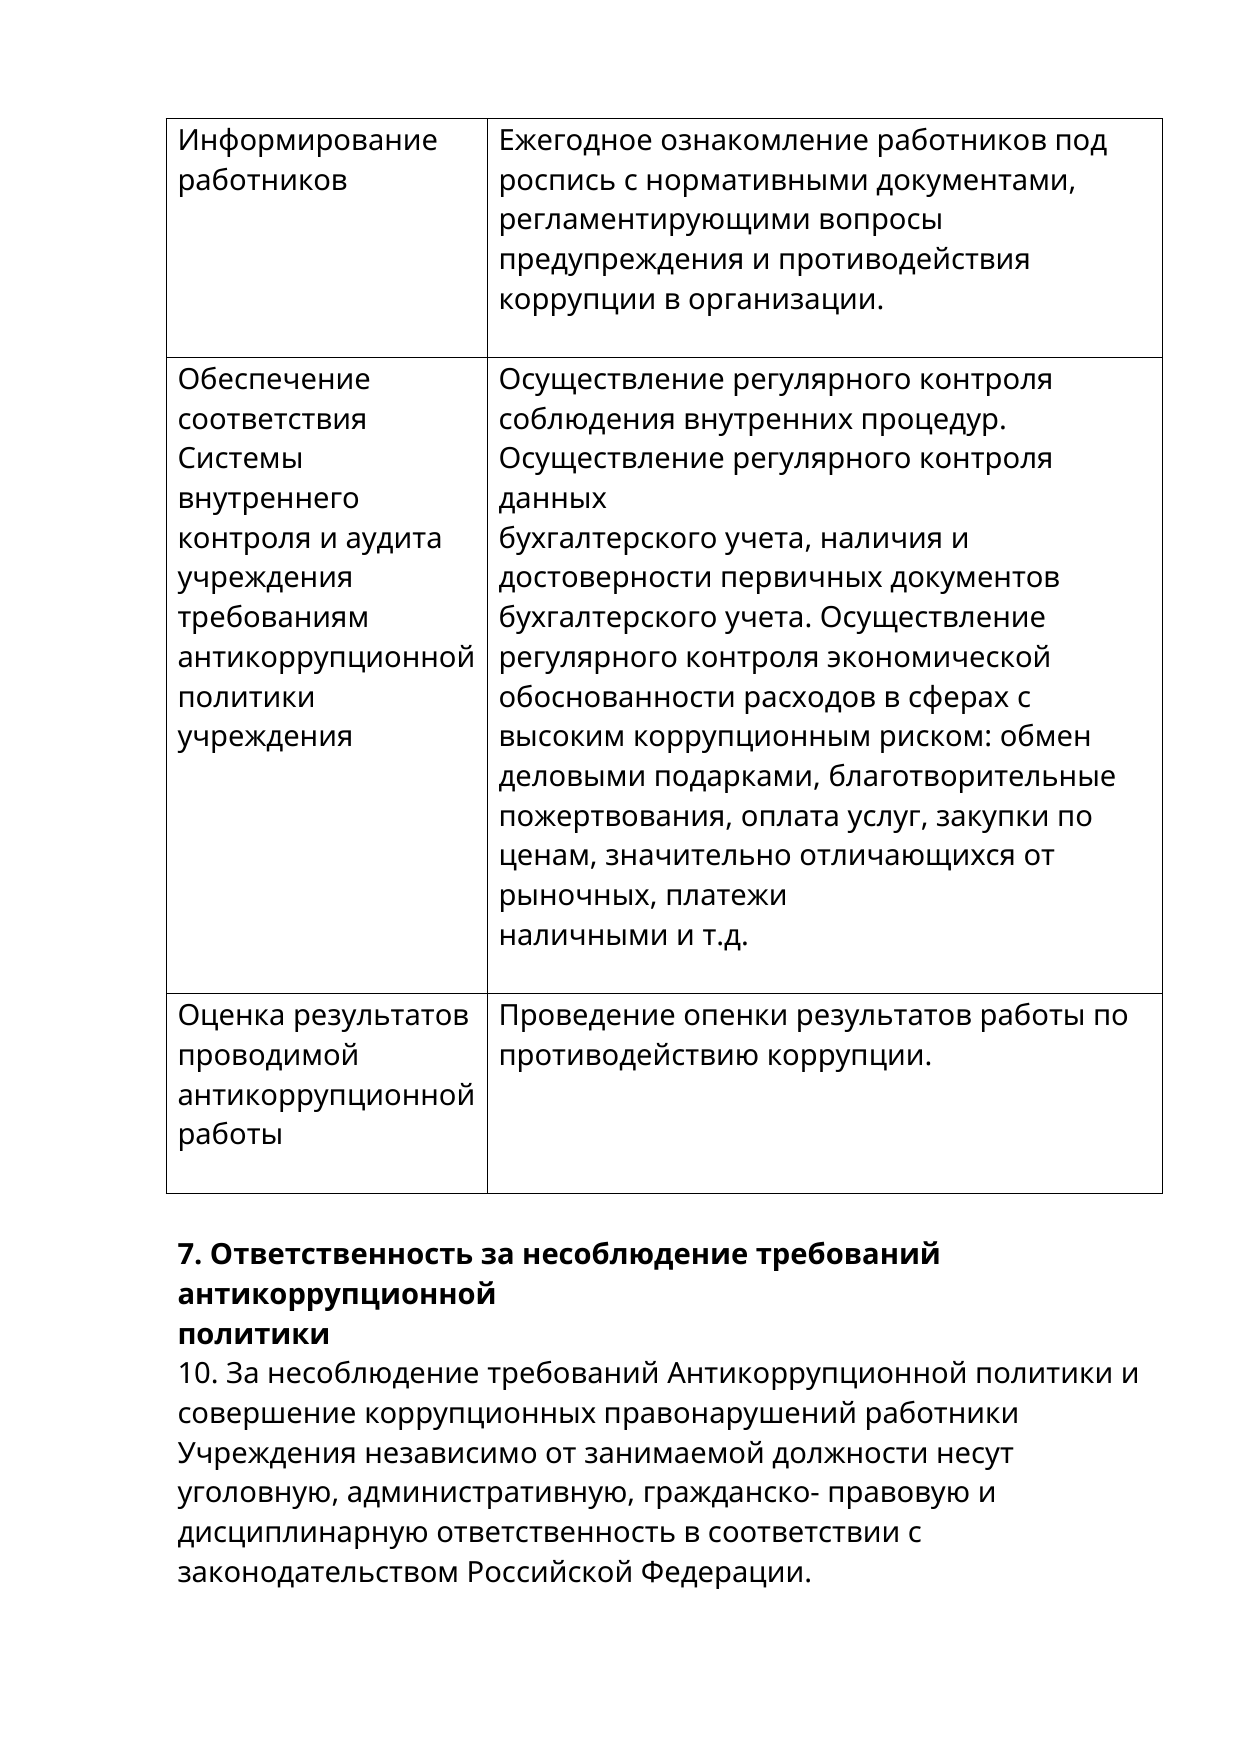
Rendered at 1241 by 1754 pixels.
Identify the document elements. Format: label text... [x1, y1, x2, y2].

text 10. За несоблюдение требований Антикоррупционной политики и совершение коррупционных правонарушений работники Учреждения независимо от занимаемой должности несут уголовную, административную, гражданско- правовую и дисциплинарную ответственность в соответствии с [177, 1353, 1152, 1551]
table_cell Проведение опенки результатов работы по противодействию коррупции. [488, 994, 1162, 1193]
table_cell Информирование работников [167, 119, 487, 357]
text 7. Ответственность за несоблюдение требований антикоррупционной [177, 1233, 1152, 1313]
table_cell Оценка результатов проводимой антикоррупционной работы [167, 994, 487, 1193]
table_cell Ежегодное ознакомление работников под роспись с нормативными документами, регламентирующими вопросы предупреждения и противодействия коррупции в организации. [488, 119, 1162, 357]
table_cell Обеспечение соответствия Системы внутреннего контроля и аудита учреждения требованиям антикоррупционной политики учреждения [167, 358, 487, 993]
text законодательством Российской Федерации. [177, 1551, 1152, 1591]
table_cell Осуществление регулярного контроля соблюдения внутренних процедур. Осуществление регулярного контроля данных бухгалтерского учета, наличия и достоверности первичных документов бухгалтерского учета. Осуществление регулярного контроля экономической обоснованности расходов в сферах с высоким коррупционным риском: обмен деловыми подарками, благотворительные пожертвования, оплата услуг, закупки по ценам, значительно отличающихся от рыночных, платежи наличными и т.д. [488, 358, 1162, 993]
text политики [177, 1313, 1152, 1353]
